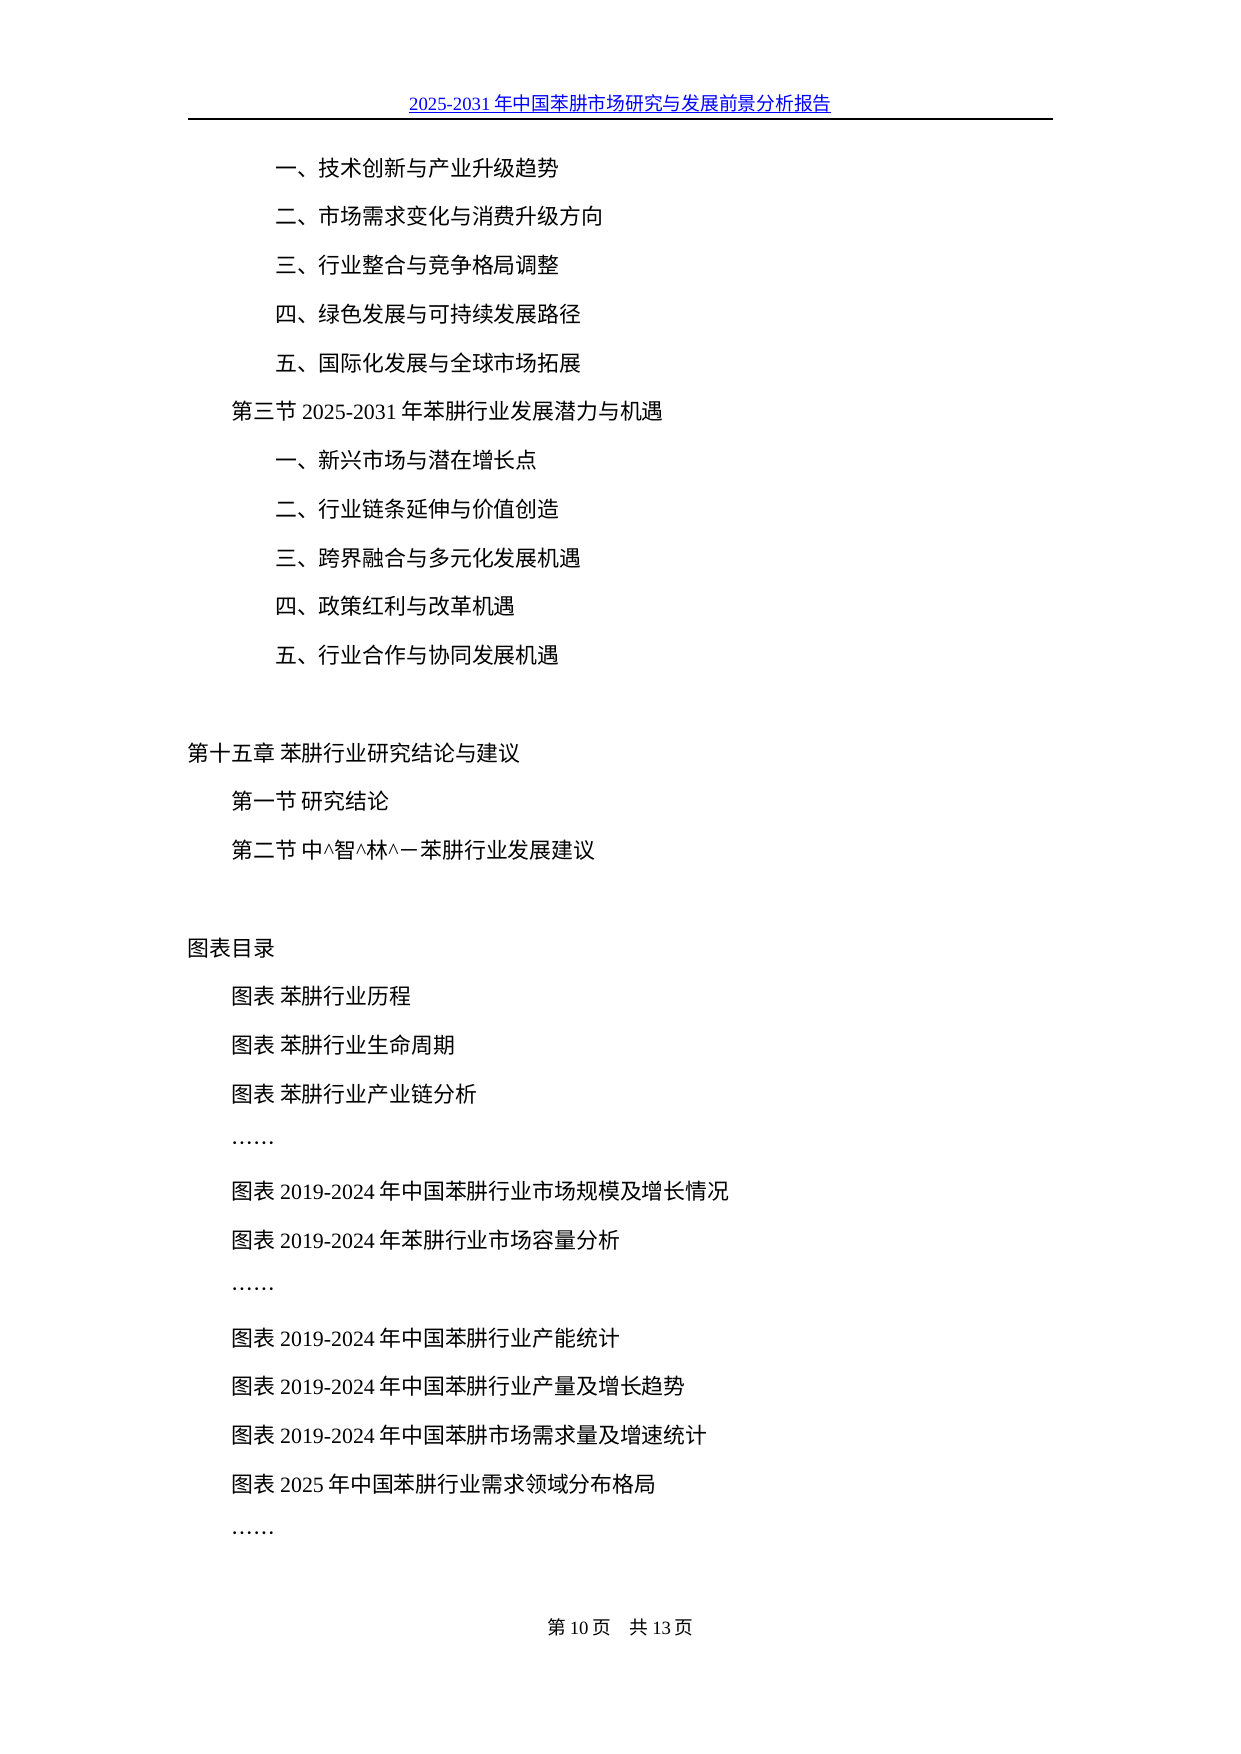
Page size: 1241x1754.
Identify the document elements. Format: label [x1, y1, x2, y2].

text [187, 150, 1053, 1548]
